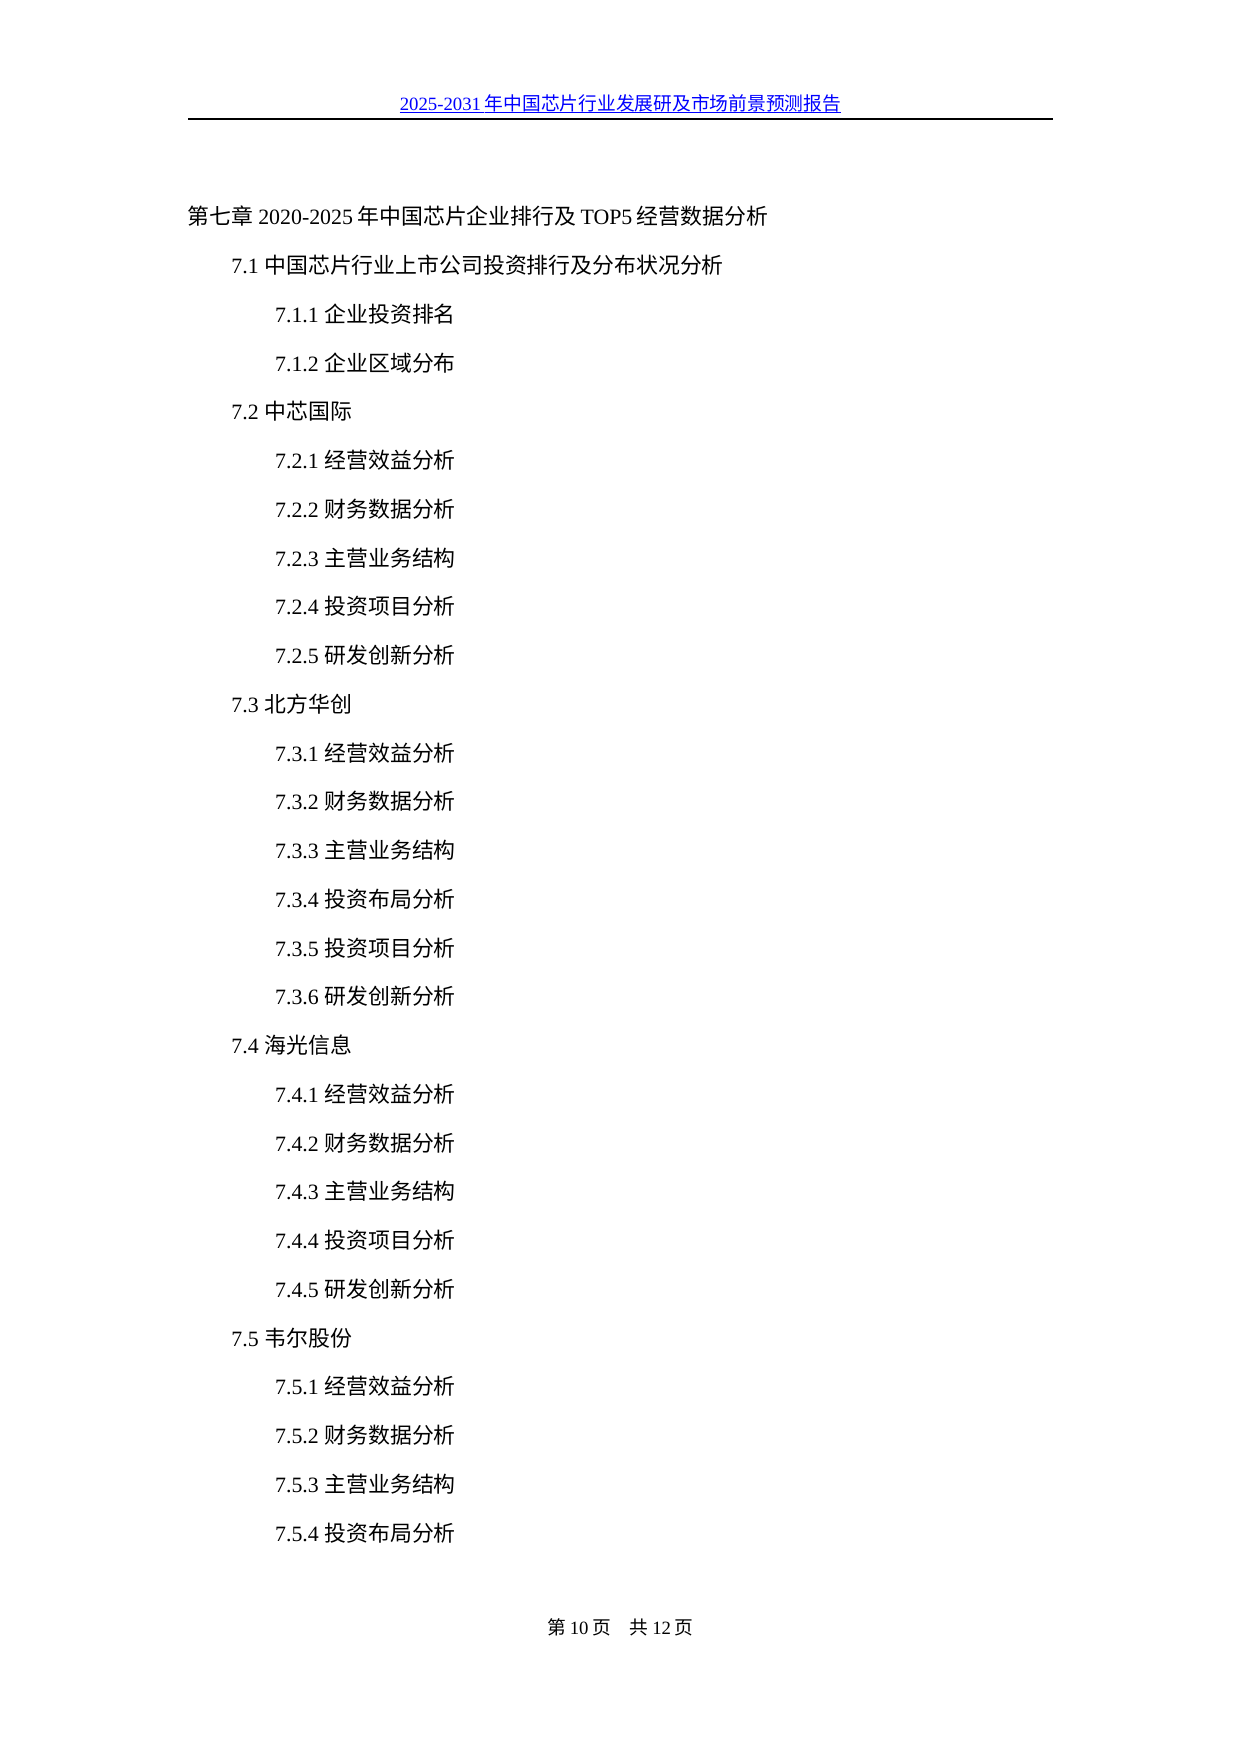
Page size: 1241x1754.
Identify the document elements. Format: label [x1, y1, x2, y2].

text [187, 150, 1053, 1548]
